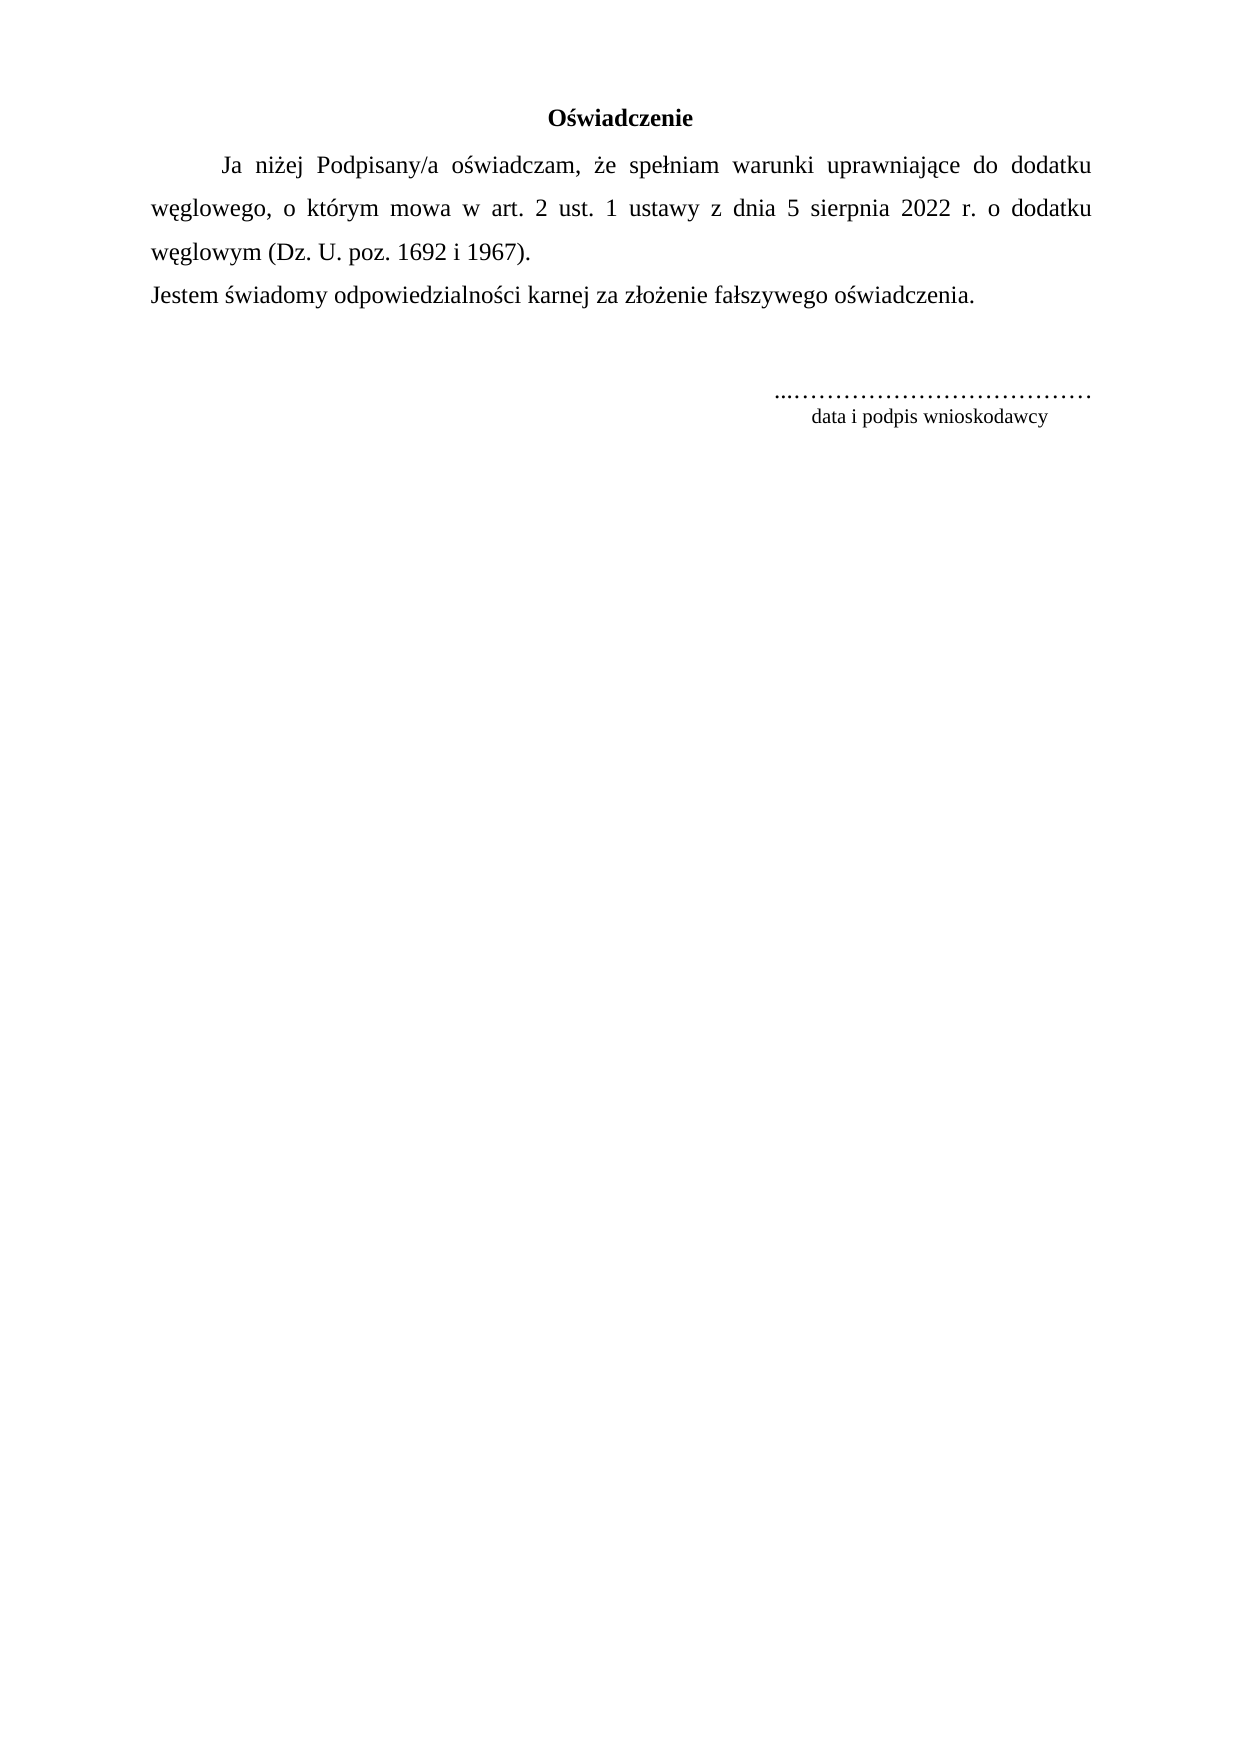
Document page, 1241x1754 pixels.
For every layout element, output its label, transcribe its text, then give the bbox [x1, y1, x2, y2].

text data i podpis wnioskodawcy [738, 404, 1093, 428]
text Oświadczenie [148, 103, 1093, 131]
text Jestem świadomy odpowiedzialności karnej za złożenie fałszywego oświadczenia. [151, 280, 1093, 308]
text Ja niżej Podpisany/a oświadczam, że spełniam warunki uprawniające do dodatku węglowego, o którym mowa w art. 2 ust. 1 ustawy z dnia 5 sierpnia 2022 r. o dodatku węglowym (Dz. U. poz. 1692 i 1967). [151, 150, 1093, 265]
text ...……………………………… [151, 375, 1093, 404]
